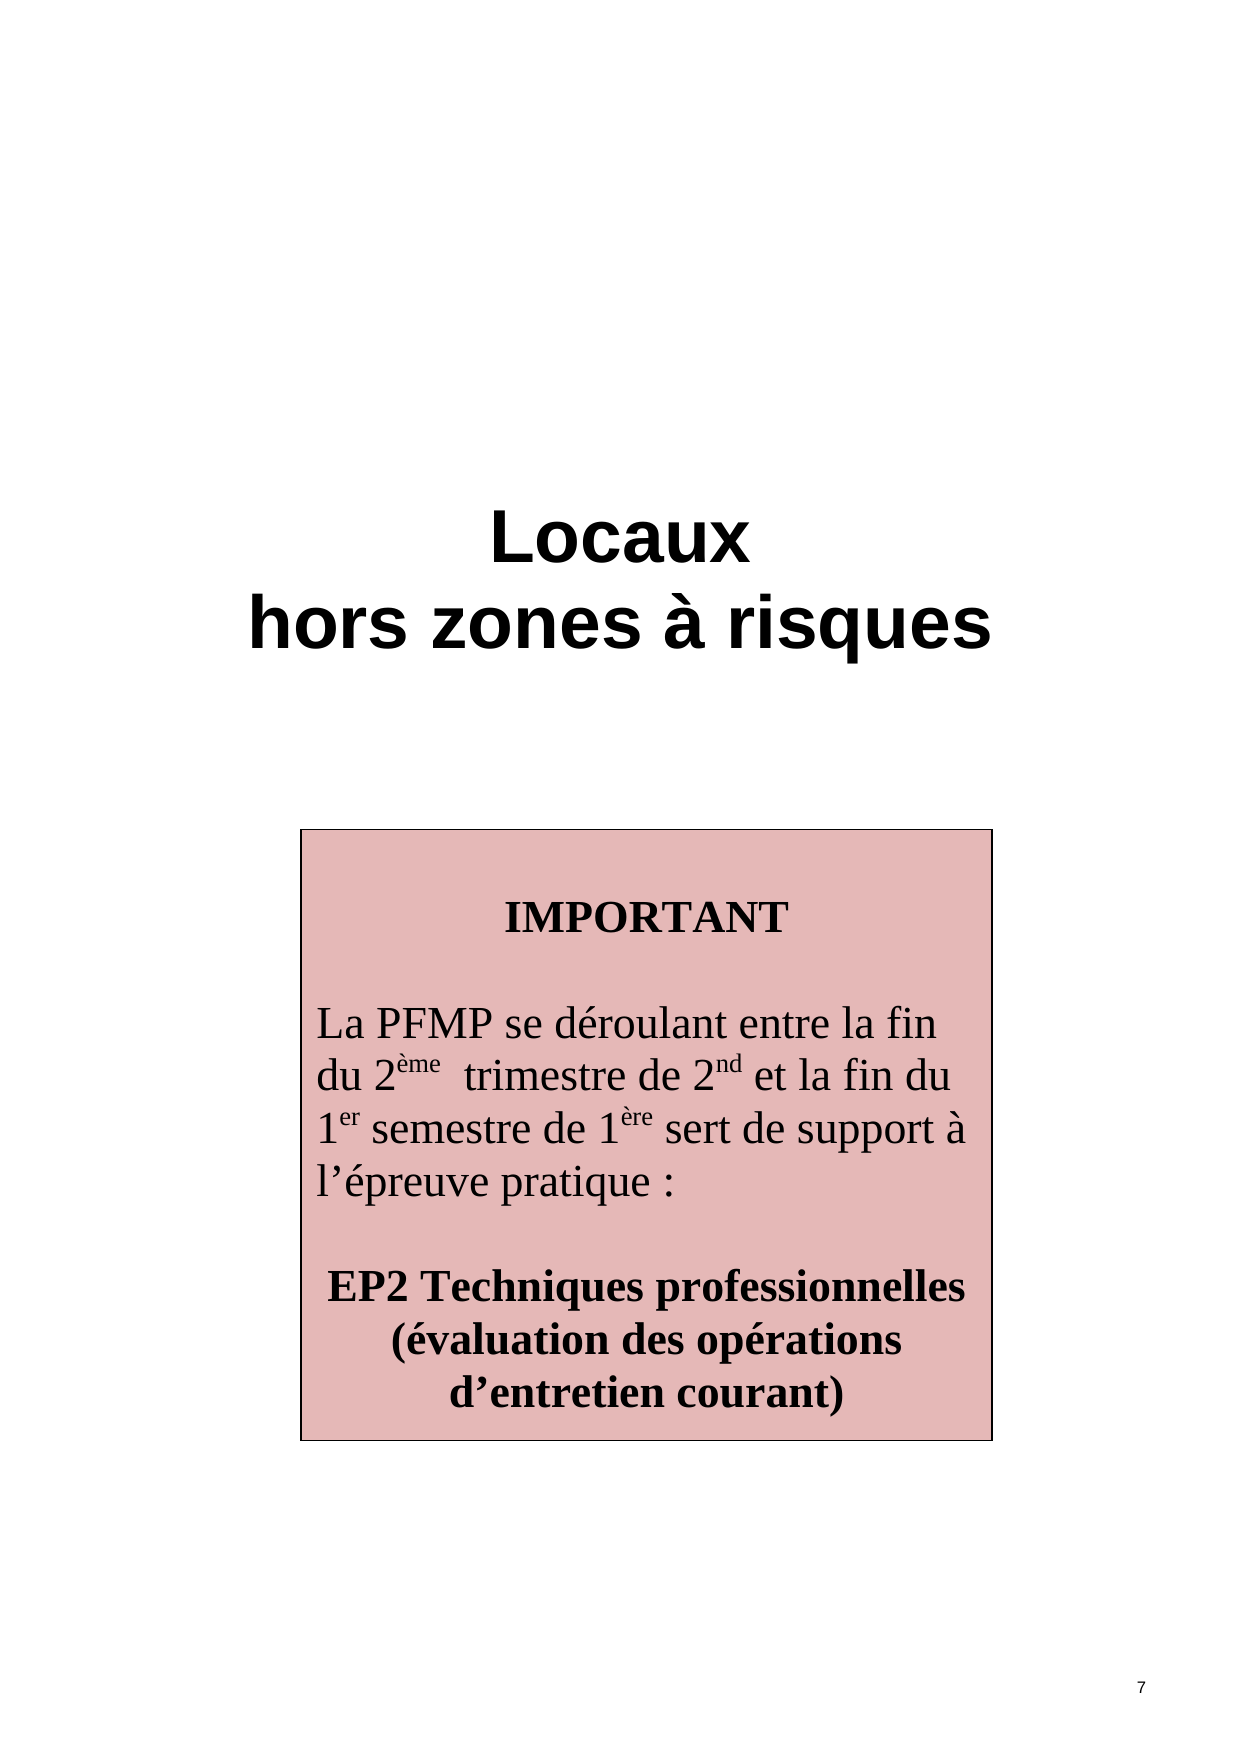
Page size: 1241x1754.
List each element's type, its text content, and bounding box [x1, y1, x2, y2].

text hors zones à risques [94, 578, 1146, 664]
text Locaux [94, 492, 1146, 578]
